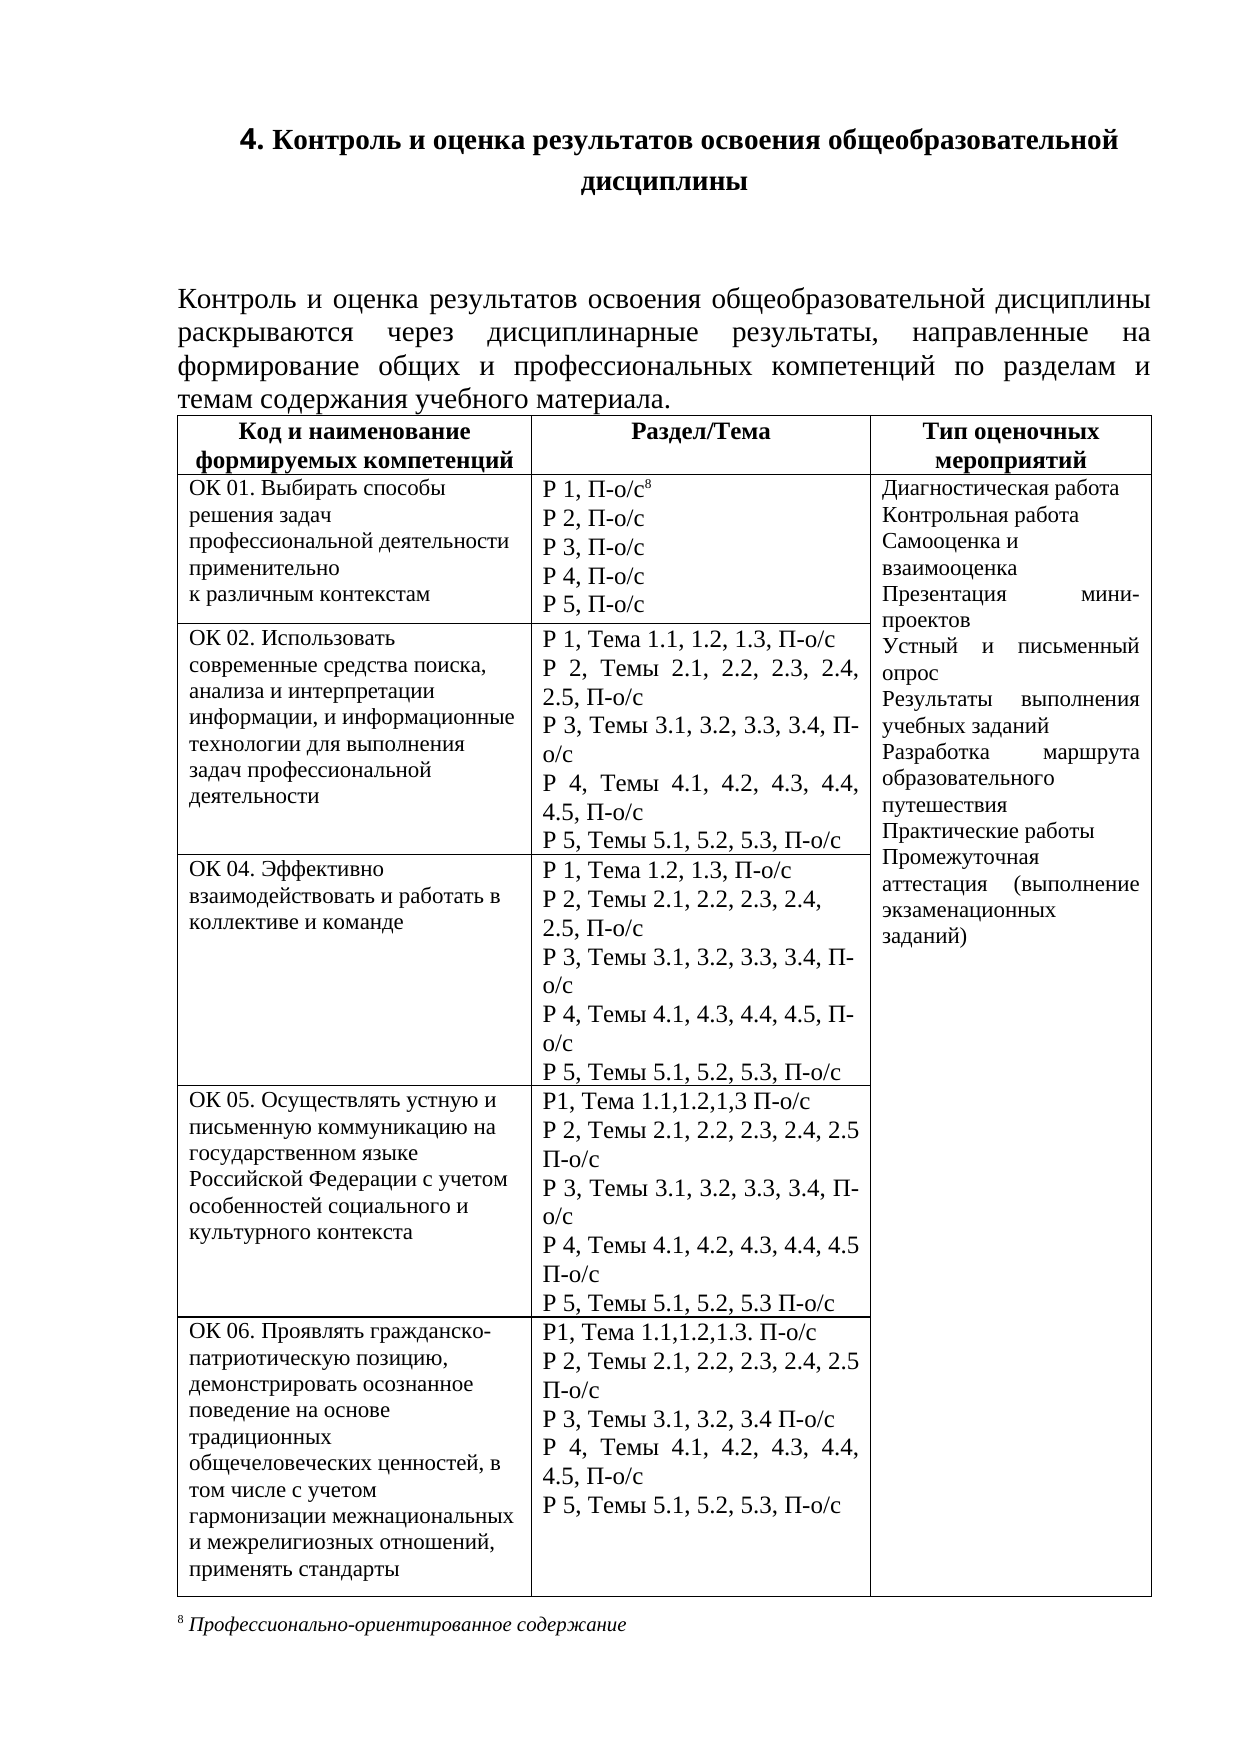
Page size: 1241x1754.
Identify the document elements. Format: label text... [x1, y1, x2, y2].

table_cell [178, 1318, 531, 1596]
table_cell Р 1, Тема 1.1, 1.2, 1.3, П-о/с Р 2, Темы 2.1, 2.2, 2.3, 2.4, 2.5, П-о/с Р 3, Темы 3.1, 3.2, 3.3, 3.4, П-о/с Р 4, Темы 4.1, 4.2, 4.3, 4.4, 4.5, П-о/с Р 5, Темы 5.1, 5.2, 5.3, П-о/с [532, 624, 870, 854]
table_header Код и наименование формируемых компетенций [178, 416, 531, 473]
table_cell Р 1, Тема 1.2, 1.3, П-о/с Р 2, Темы 2.1, 2.2, 2.3, 2.4, 2.5, П-о/с Р 3, Темы 3.1, 3.2, 3.3, 3.4, П-о/с Р 4, Темы 4.1, 4.3, 4.4, 4.5, П-о/с Р 5, Темы 5.1, 5.2, 5.3, П-о/с [532, 855, 870, 1085]
table_cell Р 1, П-о/с Р 2, П-о/с Р 3, П-о/с Р 4, П-о/с Р 5, П-о/с [532, 475, 870, 623]
table_cell ОК 04. Эффективно взаимодействовать и работать в коллективе и команде [178, 855, 531, 1085]
table_cell ОК 05. Осуществлять устную и письменную коммуникацию на государственном языке Российской Федерации с учетом особенностей социального и культурного контекста [178, 1086, 531, 1316]
table_cell ОК 02. Использовать современные средства поиска, анализа и интерпретации информации, и информационные технологии для выполнения задач профессиональной деятельности [178, 624, 531, 854]
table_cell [532, 1318, 870, 1596]
text Контроль и оценка результатов освоения общеобразовательной дисциплины раскрываются через дисциплинарные результаты, направленные на формирование общих и профессиональных компетенций по разделам и темам содержания учебного материала. [177, 281, 1152, 415]
subtitle 4. Контроль и оценка результатов освоения общеобразовательной дисциплины [177, 118, 1152, 196]
table_header Раздел/Тема [532, 416, 870, 473]
table_cell Диагностическая работа Контрольная работа Самооценка и взаимооценка Презентация мини-проектов Устный и письменный опрос Результаты выполнения учебных заданий Разработка маршрута образовательного путешествия Практические работы Промежуточная аттестация (выполнение экзаменационных заданий) [871, 475, 1151, 1596]
table_header Тип оценочных мероприятий [871, 416, 1151, 473]
table_cell ОК 01. Выбирать способы решения задач профессиональной деятельности применительно к различным контекстам [178, 475, 531, 623]
table_cell Р1, Тема 1.1,1.2,1,3 П-о/с Р 2, Темы 2.1, 2.2, 2.3, 2.4, 2.5 П-о/с Р 3, Темы 3.1, 3.2, 3.3, 3.4, П-о/с Р 4, Темы 4.1, 4.2, 4.3, 4.4, 4.5 П-о/с Р 5, Темы 5.1, 5.2, 5.3 П-о/с [532, 1086, 870, 1316]
